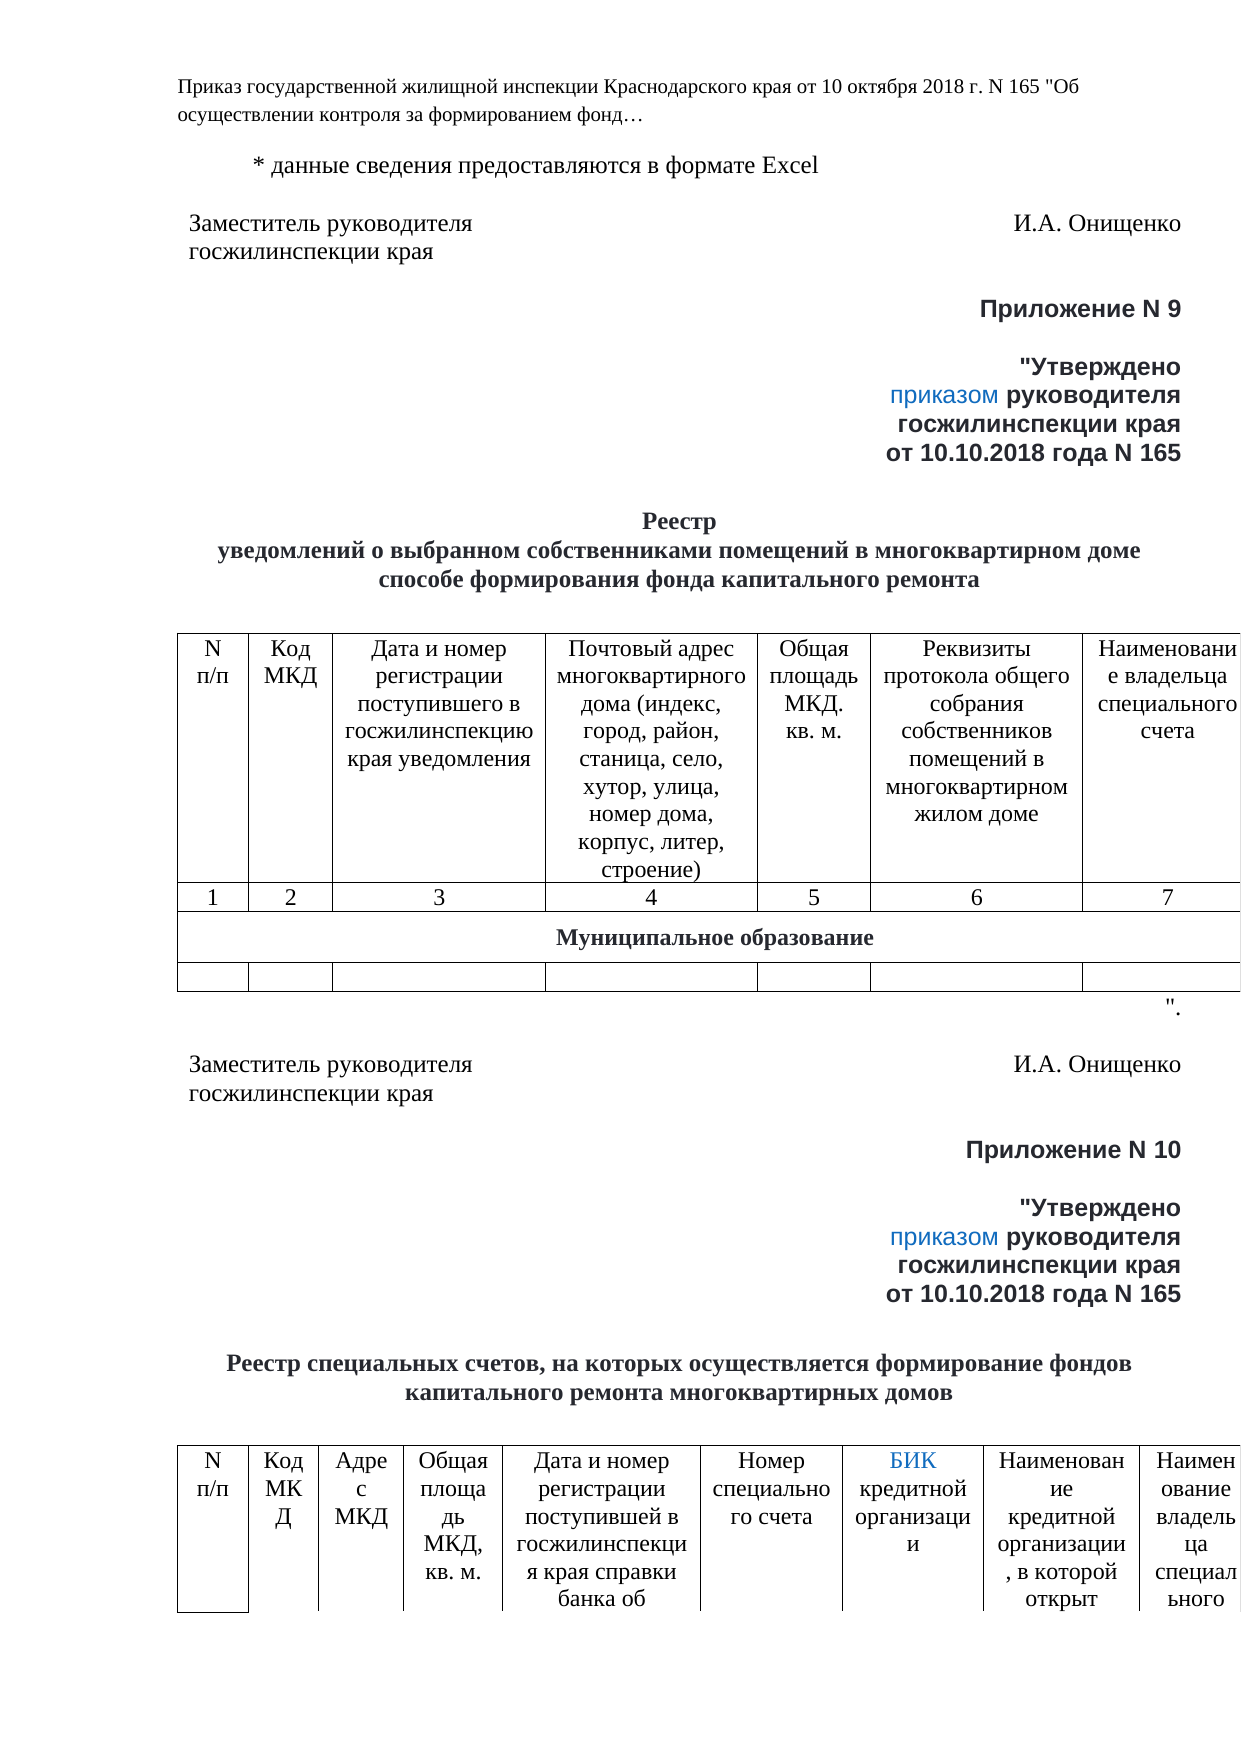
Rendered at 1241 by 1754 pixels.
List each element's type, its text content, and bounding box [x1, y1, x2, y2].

table_cell [871, 963, 1082, 991]
table_header Заместитель руководителя госжилинспекции края [177, 1049, 849, 1107]
table_header N п/п [178, 1446, 248, 1612]
table_header Заместитель руководителя госжилинспекции края [177, 208, 849, 265]
text ". [177, 992, 1181, 1020]
table_header Код МКД [249, 1446, 319, 1612]
table_cell 7 [1083, 883, 1240, 911]
table_header Почтовый адрес многоквартирного дома (индекс, город, район, станица, село, хутор, улица, номер дома, корпус, литер, строение) [546, 634, 757, 882]
text * данные сведения предоставляются в формате Excel [177, 150, 1181, 179]
table_header Код МКД [249, 634, 332, 882]
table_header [984, 1446, 1139, 1612]
table_cell 5 [758, 883, 870, 911]
table_cell Муниципальное образование [178, 912, 1240, 962]
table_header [842, 1446, 984, 1612]
text Реестр уведомлений о выбранном собственниками помещений в многоквартирном доме способе формирования фонда капитального ремонта [177, 506, 1181, 593]
text Реестр специальных счетов, на которых осуществляется формирование фондов капитального ремонта многоквартирных домов [177, 1348, 1181, 1405]
table_cell 1 [178, 883, 248, 911]
table_header Реквизиты протокола общего собрания собственников помещений в многоквартирном жилом доме [871, 634, 1082, 882]
table_cell [178, 963, 248, 991]
table_cell [249, 963, 332, 991]
table_header N п/п [178, 634, 248, 882]
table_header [503, 1446, 701, 1612]
table_header Общая площадь МКД. кв. м. [758, 634, 870, 882]
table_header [404, 1446, 503, 1612]
table_cell 4 [546, 883, 757, 911]
text Приложение N 10 "Утверждено приказом руководителя госжилинспекции края от 10.10.2018 года N 165 [177, 1135, 1181, 1308]
table_cell 3 [333, 883, 545, 911]
table_cell [1083, 963, 1240, 991]
table_cell [333, 963, 545, 991]
table_cell [758, 963, 870, 991]
table_header И.А. Онищенко [849, 1049, 1192, 1107]
table_cell [546, 963, 757, 991]
table_header Адрес МКД [319, 1446, 403, 1612]
table_header И.А. Онищенко [849, 208, 1192, 265]
table_header Дата и номер регистрации поступившего в госжилинспекцию края уведомления [333, 634, 545, 882]
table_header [701, 1446, 842, 1612]
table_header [1139, 1446, 1240, 1612]
table_cell 2 [249, 883, 332, 911]
table_cell 6 [871, 883, 1082, 911]
text Приложение N 9 "Утверждено приказом руководителя госжилинспекции края от 10.10.2018 года N 165 [177, 294, 1181, 466]
table_header Наименование владельца специального счета [1083, 634, 1240, 882]
